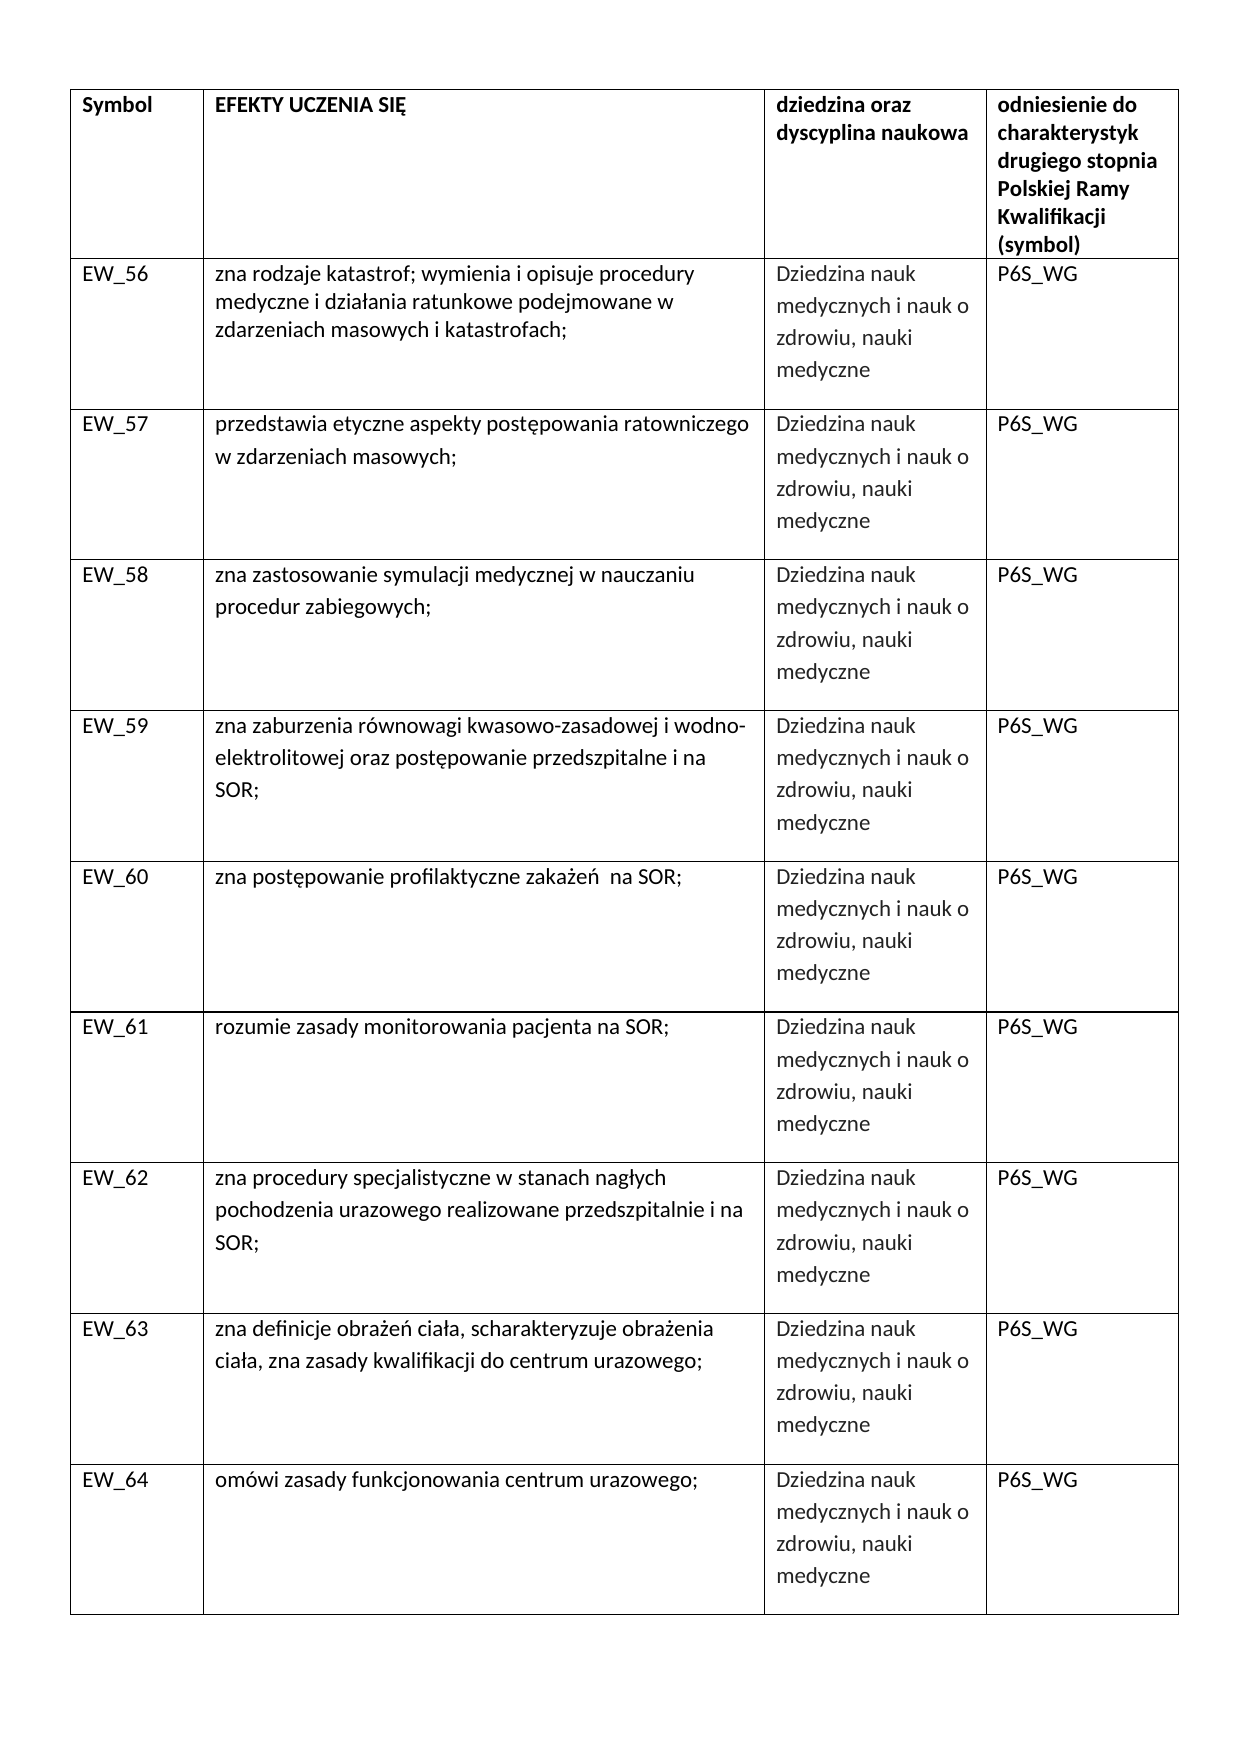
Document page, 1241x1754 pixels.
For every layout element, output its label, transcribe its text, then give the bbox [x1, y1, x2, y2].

table_cell zna rodzaje katastrof; wymienia i opisuje procedury medyczne i działania ratunkowe podejmowane w zdarzeniach masowych i katastrofach; [204, 259, 764, 408]
table_cell Dziedzina nauk medycznych i nauk o zdrowiu, nauki medyczne [765, 1163, 986, 1313]
table_cell P6S_WG [987, 410, 1178, 559]
table_cell P6S_WG [987, 1465, 1178, 1614]
table_cell P6S_WG [987, 1013, 1178, 1162]
table_cell EW_61 [71, 1013, 203, 1162]
table_cell P6S_WG [987, 1314, 1178, 1464]
table_cell EW_59 [71, 711, 203, 861]
table_cell EW_56 [71, 259, 203, 408]
table_cell zna definicje obrażeń ciała, scharakteryzuje obrażenia ciała, zna zasady kwalifikacji do centrum urazowego; [204, 1314, 764, 1464]
table_cell P6S_WG [987, 862, 1178, 1011]
table_cell zna zaburzenia równowagi kwasowo-zasadowej i wodno-elektrolitowej oraz postępowanie przedszpitalne i na SOR; [204, 711, 764, 861]
table_cell Dziedzina nauk medycznych i nauk o zdrowiu, nauki medyczne [765, 862, 986, 1011]
table_header EFEKTY UCZENIA SIĘ [204, 90, 764, 258]
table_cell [765, 259, 986, 408]
table_header dziedzina oraz dyscyplina naukowa [765, 90, 986, 258]
table_cell Dziedzina nauk medycznych i nauk o zdrowiu, nauki medyczne [765, 1013, 986, 1162]
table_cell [765, 1314, 986, 1464]
table_cell przedstawia etyczne aspekty postępowania ratowniczego w zdarzeniach masowych; [204, 410, 764, 559]
table_cell P6S_WG [987, 711, 1178, 861]
table_cell P6S_WG [987, 1163, 1178, 1313]
table_cell Dziedzina nauk medycznych i nauk o zdrowiu, nauki medyczne [765, 410, 986, 559]
table_header Symbol [71, 90, 203, 258]
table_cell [765, 1465, 986, 1614]
table_cell P6S_WG [987, 259, 1178, 408]
table_cell zna postępowanie profilaktyczne zakażeń na SOR; [204, 862, 764, 1011]
table_cell zna zastosowanie symulacji medycznej w nauczaniu procedur zabiegowych; [204, 560, 764, 710]
table_cell EW_64 [71, 1465, 203, 1614]
table_header odniesienie do charakterystyk drugiego stopnia Polskiej Ramy Kwalifikacji (symbol) [987, 90, 1178, 258]
table_cell EW_62 [71, 1163, 203, 1313]
table_cell Dziedzina nauk medycznych i nauk o zdrowiu, nauki medyczne [765, 560, 986, 710]
table_cell Dziedzina nauk medycznych i nauk o zdrowiu, nauki medyczne [765, 711, 986, 861]
table_cell P6S_WG [987, 560, 1178, 710]
table_cell zna procedury specjalistyczne w stanach nagłych pochodzenia urazowego realizowane przedszpitalnie i na SOR; [204, 1163, 764, 1313]
table_cell EW_60 [71, 862, 203, 1011]
table_cell omówi zasady funkcjonowania centrum urazowego; [204, 1465, 764, 1614]
table_cell EW_57 [71, 410, 203, 559]
table_cell rozumie zasady monitorowania pacjenta na SOR; [204, 1013, 764, 1162]
table_cell EW_58 [71, 560, 203, 710]
table_cell EW_63 [71, 1314, 203, 1464]
